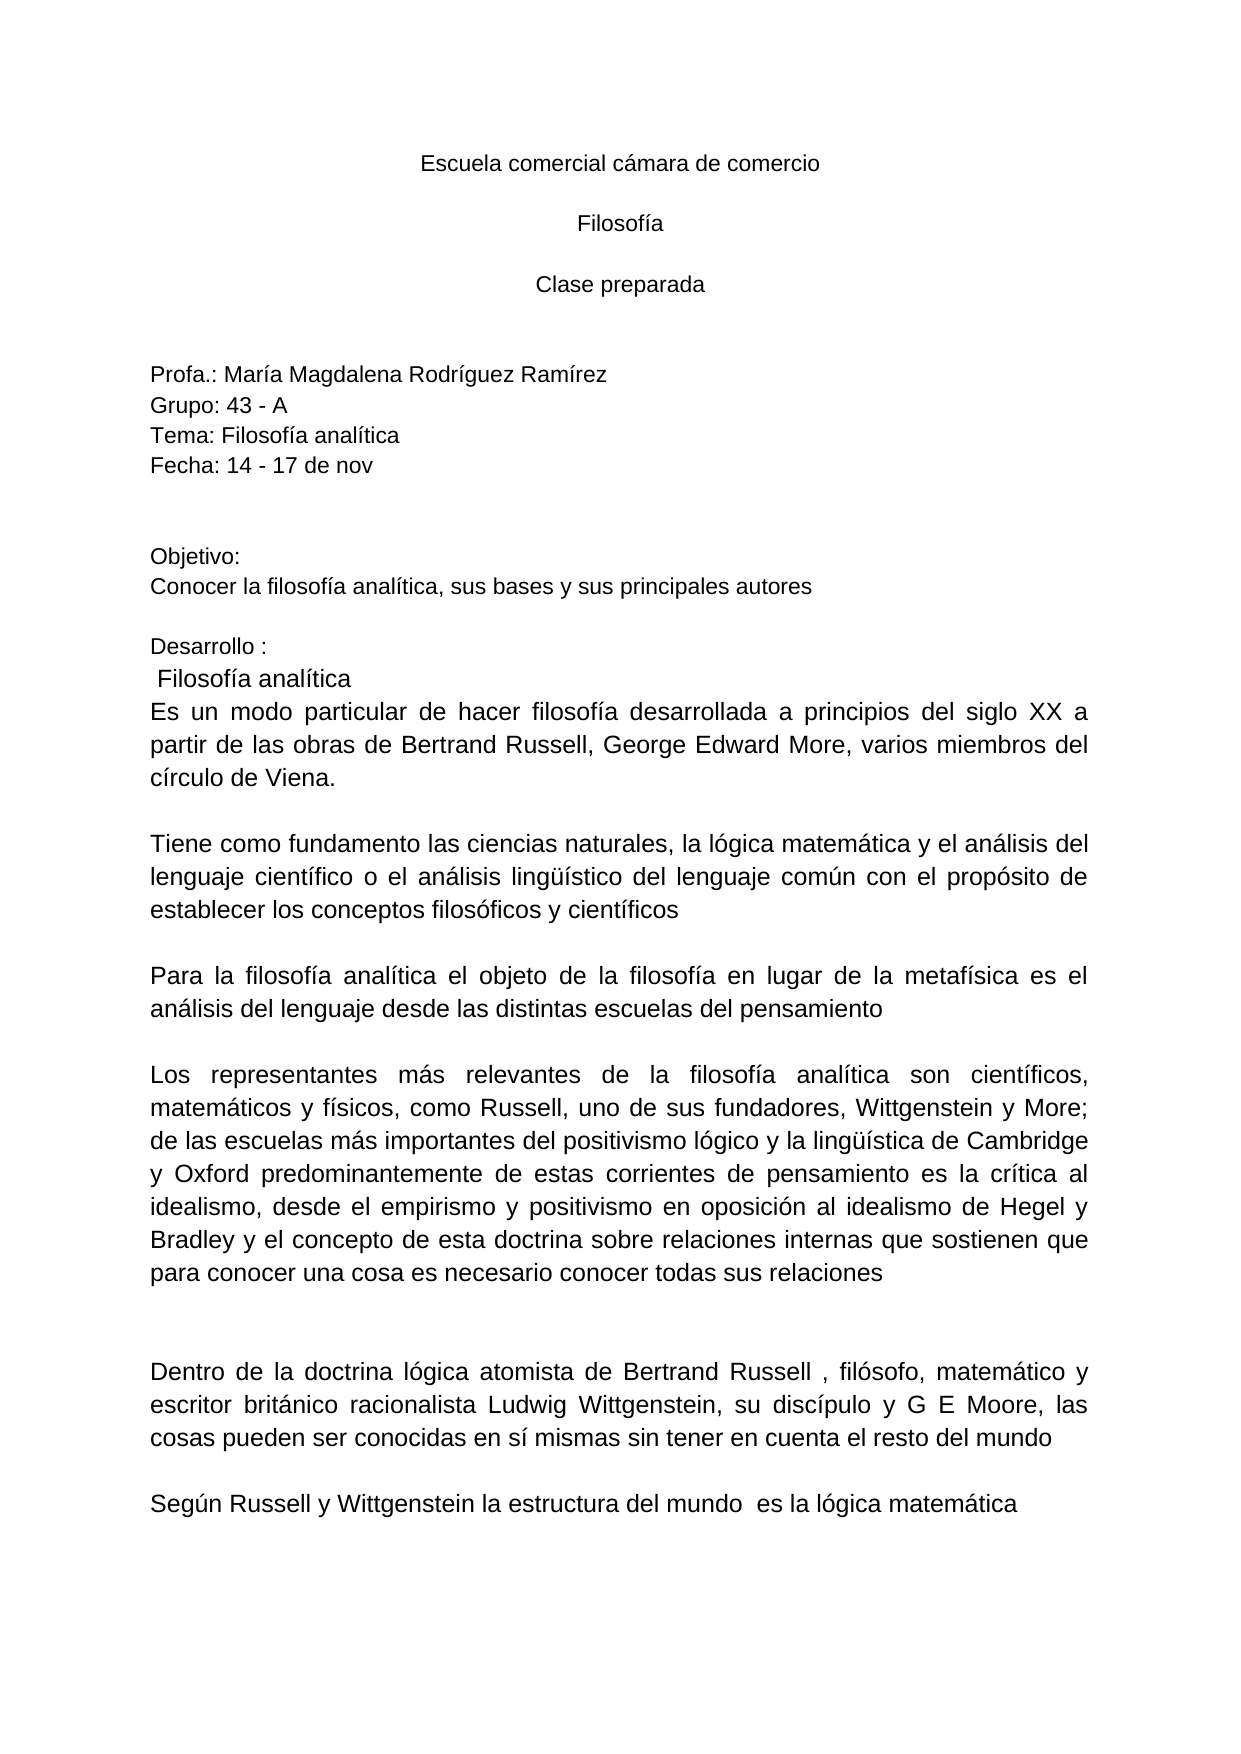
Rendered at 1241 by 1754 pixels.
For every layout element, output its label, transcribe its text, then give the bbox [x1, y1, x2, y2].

text Es un modo particular de hacer filosofía desarrollada a principios del siglo XX a partir de las obras de Bertrand Russell, George Edward More, varios miembros del círculo de Viena. [150, 697, 1090, 791]
text Tema: Filosofía analítica [150, 422, 1090, 448]
text Fecha: 14 - 17 de nov [150, 452, 1090, 478]
text Grupo: 43 - A [150, 392, 1090, 418]
text Conocer la filosofía analítica, sus bases y sus principales autores [150, 573, 1090, 599]
text Según Russell y Wittgenstein la estructura del mundo es la lógica matemática [150, 1489, 1090, 1518]
text Desarrollo : [150, 633, 1090, 660]
text Los representantes más relevantes de la filosofía analítica son científicos, matemáticos y físicos, como Russell, uno de sus fundadores, Wittgenstein y More; de las escuelas más importantes del positivismo lógico y la lingüística de Cambridge y Oxford predominantemente de estas corrientes de pensamiento es la crítica al idealismo, desde el empirismo y positivismo en oposición al idealismo de Hegel y Bradley y el concepto de esta doctrina sobre relaciones internas que sostienen que para conocer una cosa es necesario conocer todas sus relaciones [150, 1060, 1090, 1287]
text Tiene como fundamento las ciencias naturales, la lógica matemática y el análisis del lenguaje científico o el análisis lingüístico del lenguaje común con el propósito de establecer los conceptos filosóficos y científicos [150, 829, 1090, 923]
text Filosofía [150, 210, 1090, 237]
text Objetivo: [150, 543, 1090, 569]
text Para la filosofía analítica el objeto de la filosofía en lugar de la metafísica es el análisis del lenguaje desde las distintas escuelas del pensamiento [150, 961, 1090, 1022]
text Dentro de la doctrina lógica atomista de Bertrand Russell , filósofo, matemático y escritor británico racionalista Ludwig Wittgenstein, su discípulo y G E Moore, las cosas pueden ser conocidas en sí mismas sin tener en cuenta el resto del mundo [150, 1357, 1090, 1452]
text Clase preparada [150, 271, 1090, 297]
text Escuela comercial cámara de comercio [150, 150, 1090, 176]
text Profa.: María Magdalena Rodríguez Ramírez [150, 361, 1090, 388]
text Filosofía analítica [150, 663, 1090, 692]
